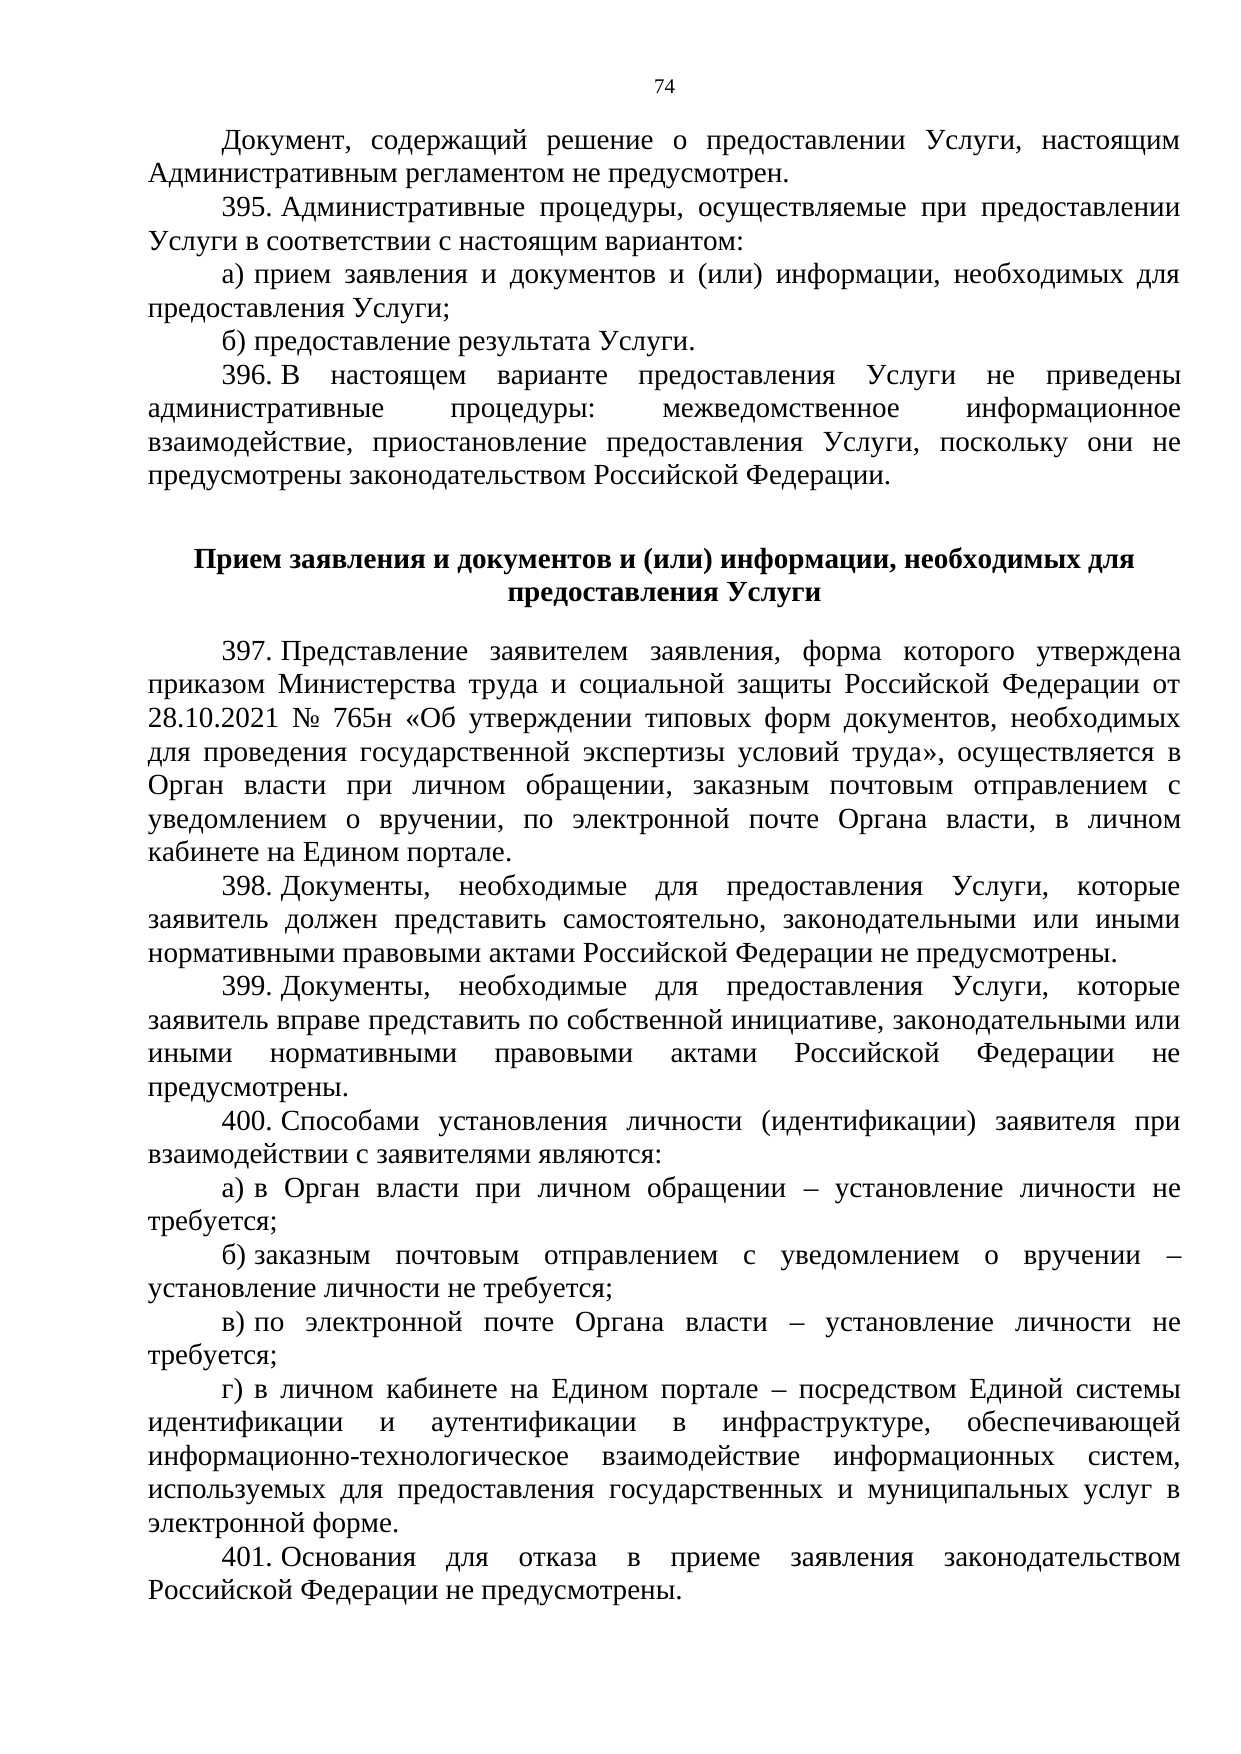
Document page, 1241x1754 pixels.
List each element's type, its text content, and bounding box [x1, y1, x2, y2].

list прием заявления и документов и (или) информации, необходимых для предоставления Услуги; [148, 256, 1181, 323]
list Документы, необходимые для предоставления Услуги, которые заявитель должен представить самостоятельно, законодательными или иными нормативными правовыми актами Российской Федерации не предусмотрены. [148, 868, 1181, 968]
list В настоящем варианте предоставления Услуги не приведены административные процедуры: межведомственное информационное взаимодействие, приостановление предоставления Услуги, поскольку они не предусмотрены законодательством Российской Федерации. [148, 357, 1181, 491]
list предоставление результата Услуги. [148, 323, 1181, 357]
list по электронной почте Органа власти – установление личности не требуется; [148, 1304, 1181, 1371]
list в Орган власти при личном обращении – установление личности не требуется; [148, 1170, 1181, 1237]
text Документ, содержащий решение о предоставлении Услуги, настоящим Административным регламентом не предусмотрен. [148, 122, 1181, 189]
list Административные процедуры, осуществляемые при предоставлении Услуги в соответствии с настоящим вариантом: [148, 189, 1181, 256]
list Представление заявителем заявления, форма которого утверждена приказом Министерства труда и социальной защиты Российской Федерации от 28.10.2021 № 765н «Об утверждении типовых форм документов, необходимых для проведения государственной экспертизы условий труда», осуществляется в Орган власти при личном обращении, заказным почтовым отправлением с уведомлением о вручении, по электронной почте Органа власти, в личном кабинете на Едином портале. [148, 633, 1181, 868]
list Документы, необходимые для предоставления Услуги, которые заявитель вправе представить по собственной инициативе, законодательными или иными нормативными правовыми актами Российской Федерации не предусмотрены. [148, 968, 1181, 1103]
list заказным почтовым отправлением с уведомлением о вручении – установление личности не требуется; [148, 1237, 1181, 1304]
list Способами установления личности (идентификации) заявителя при взаимодействии с заявителями являются: [148, 1103, 1181, 1170]
list в личном кабинете на Едином портале – посредством Единой системы идентификации и аутентификации в инфраструктуре, обеспечивающей информационно-технологическое взаимодействие информационных систем, используемых для предоставления государственных и муниципальных услуг в электронной форме. [148, 1371, 1181, 1539]
text Прием заявления и документов и (или) информации, необходимых для предоставления Услуги [148, 541, 1181, 608]
list Основания для отказа в приеме заявления законодательством Российской Федерации не предусмотрены. [148, 1539, 1181, 1606]
